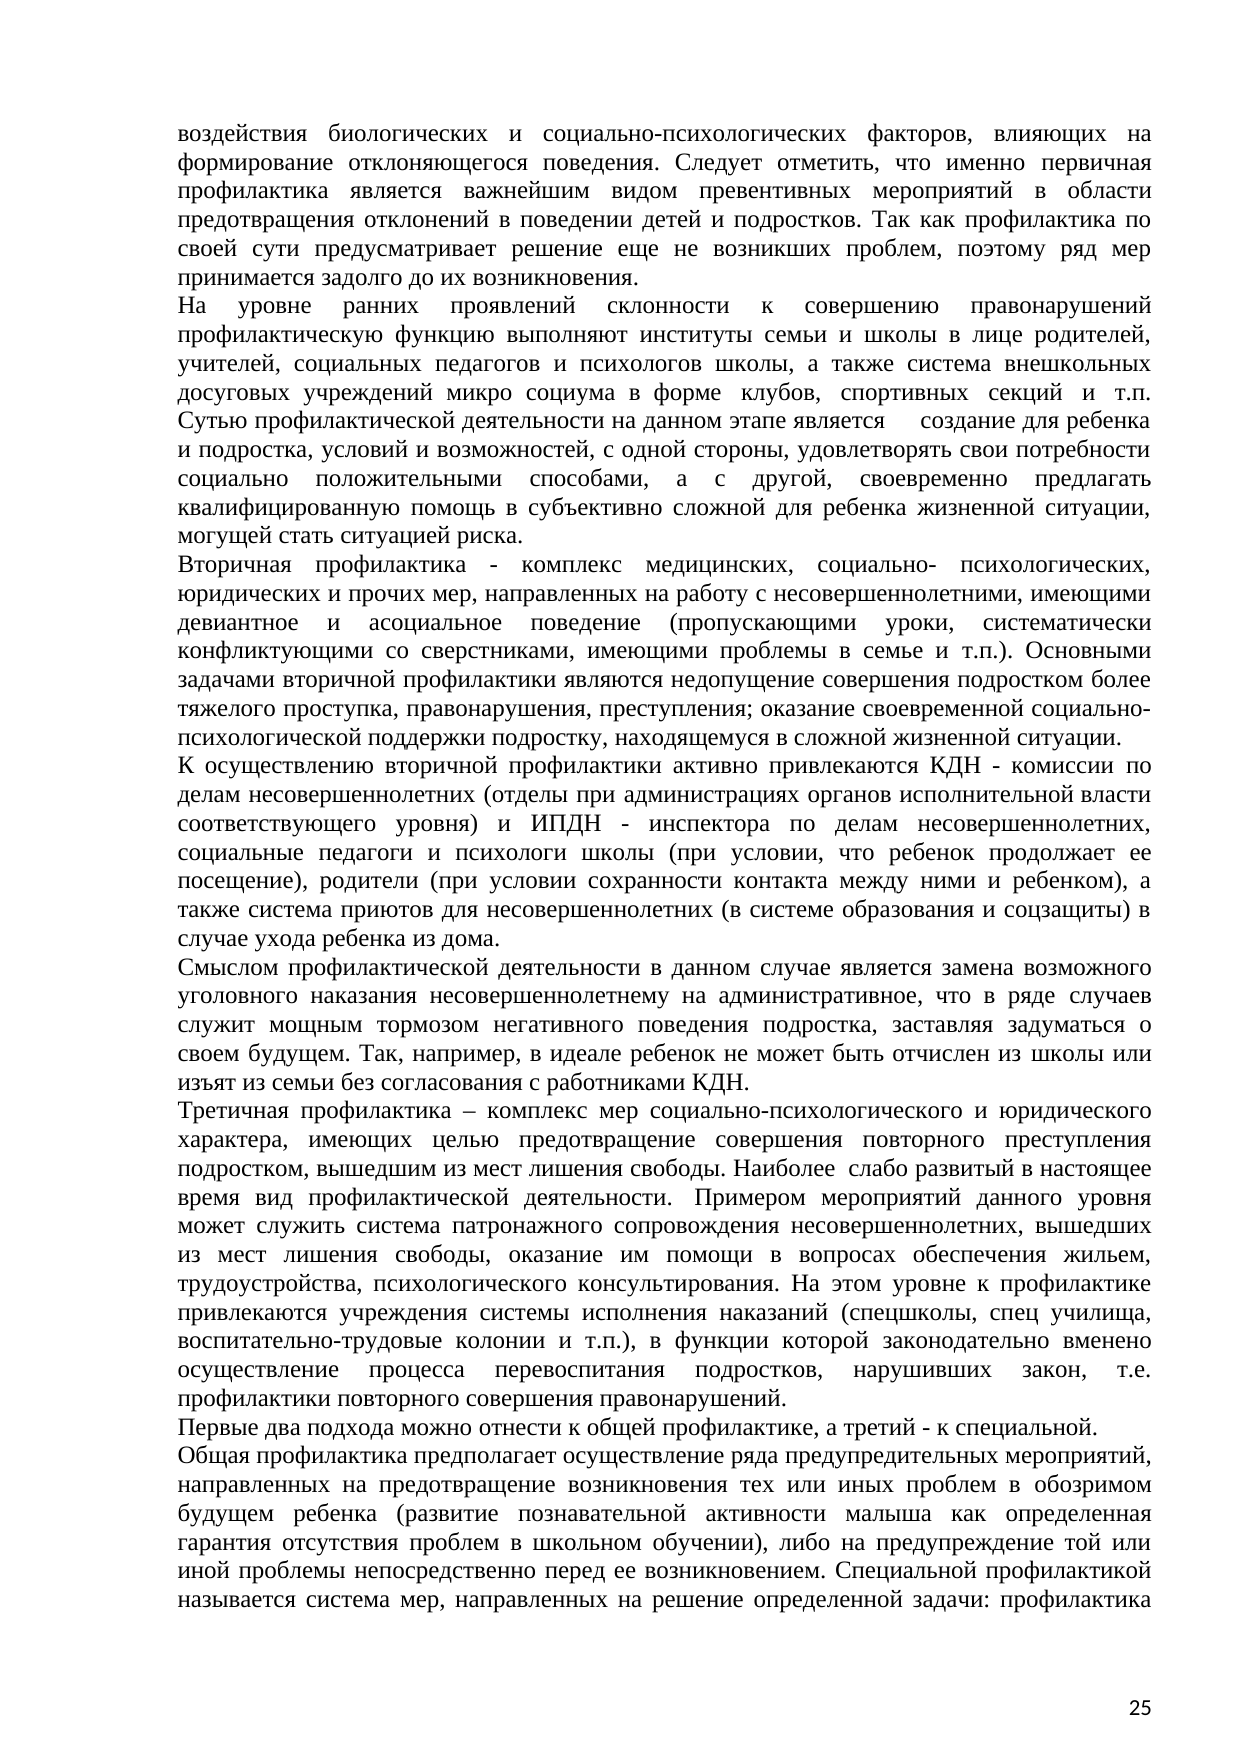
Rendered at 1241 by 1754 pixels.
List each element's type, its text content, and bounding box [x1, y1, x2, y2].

text Третичная профилактика – комплекс мер социально-психологического и юридического характера, имеющих целью предотвращение совершения повторного преступления подростком, вышедшим из мест лишения свободы. Наиболее слабо развитый в настоящее время вид профилактической деятельности. Примером мероприятий данного уровня может служить система патронажного сопровождения несовершеннолетних, вышедших из мест лишения свободы, оказание им помощи в вопросах обеспечения жильем, трудоустройства, психологического консультирования. На этом уровне к профилактике привлекаются учреждения системы исполнения наказаний (спецшколы, спец училища, воспитательно-трудовые колонии и т.п.), в функции которой законодательно вменено осуществление процесса перевоспитания подростков, нарушивших закон, т.е. профилактики повторного совершения правонарушений. [177, 1096, 1152, 1412]
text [177, 118, 1152, 291]
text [177, 1441, 1152, 1613]
text Первые два подхода можно отнести к общей профилактике, а третий - к специальной. [177, 1412, 1152, 1441]
text На уровне ранних проявлений склонности к совершению правонарушений профилактическую функцию выполняют институты семьи и школы в лице родителей, учителей, социальных педагогов и психологов школы, а также система внешкольных досуговых учреждений микро социума в форме клубов, спортивных секций и т.п. Сутью профилактической деятельности на данном этапе является создание для ребенка и подростка, условий и возможностей, с одной стороны, удовлетворять свои потребности социально положительными способами, а с другой, своевременно предлагать квалифицированную помощь в субъективно сложной для ребенка жизненной ситуации, могущей стать ситуацией риска. [177, 291, 1152, 549]
text К осуществлению вторичной профилактики активно привлекаются КДН - комиссии по делам несовершеннолетних (отделы при администрациях органов исполнительной власти соответствующего уровня) и ИПДН - инспектора по делам несовершеннолетних, социальные педагоги и психологи школы (при условии, что ребенок продолжает ее посещение), родители (при условии сохранности контакта между ними и ребенком), а также система приютов для несовершеннолетних (в системе образования и соцзащиты) в случае ухода ребенка из дома. [177, 751, 1152, 952]
text Вторичная профилактика - комплекс медицинских, социально- психологических, юридических и прочих мер, направленных на работу с несовершеннолетними, имеющими девиантное и асоциальное поведение (пропускающими уроки, систематически конфликтующими со сверстниками, имеющими проблемы в семье и т.п.). Основными задачами вторичной профилактики являются недопущение совершения подростком более тяжелого проступка, правонарушения, преступления; оказание своевременной социально- психологической поддержки подростку, находящемуся в сложной жизненной ситуации. [177, 549, 1152, 751]
text Смыслом профилактической деятельности в данном случае является замена возможного уголовного наказания несовершеннолетнему на административное, что в ряде случаев служит мощным тормозом негативного поведения подростка, заставляя задуматься о своем будущем. Так, например, в идеале ребенок не может быть отчислен из школы или изъят из семьи без согласования с работниками КДН. [177, 952, 1152, 1096]
